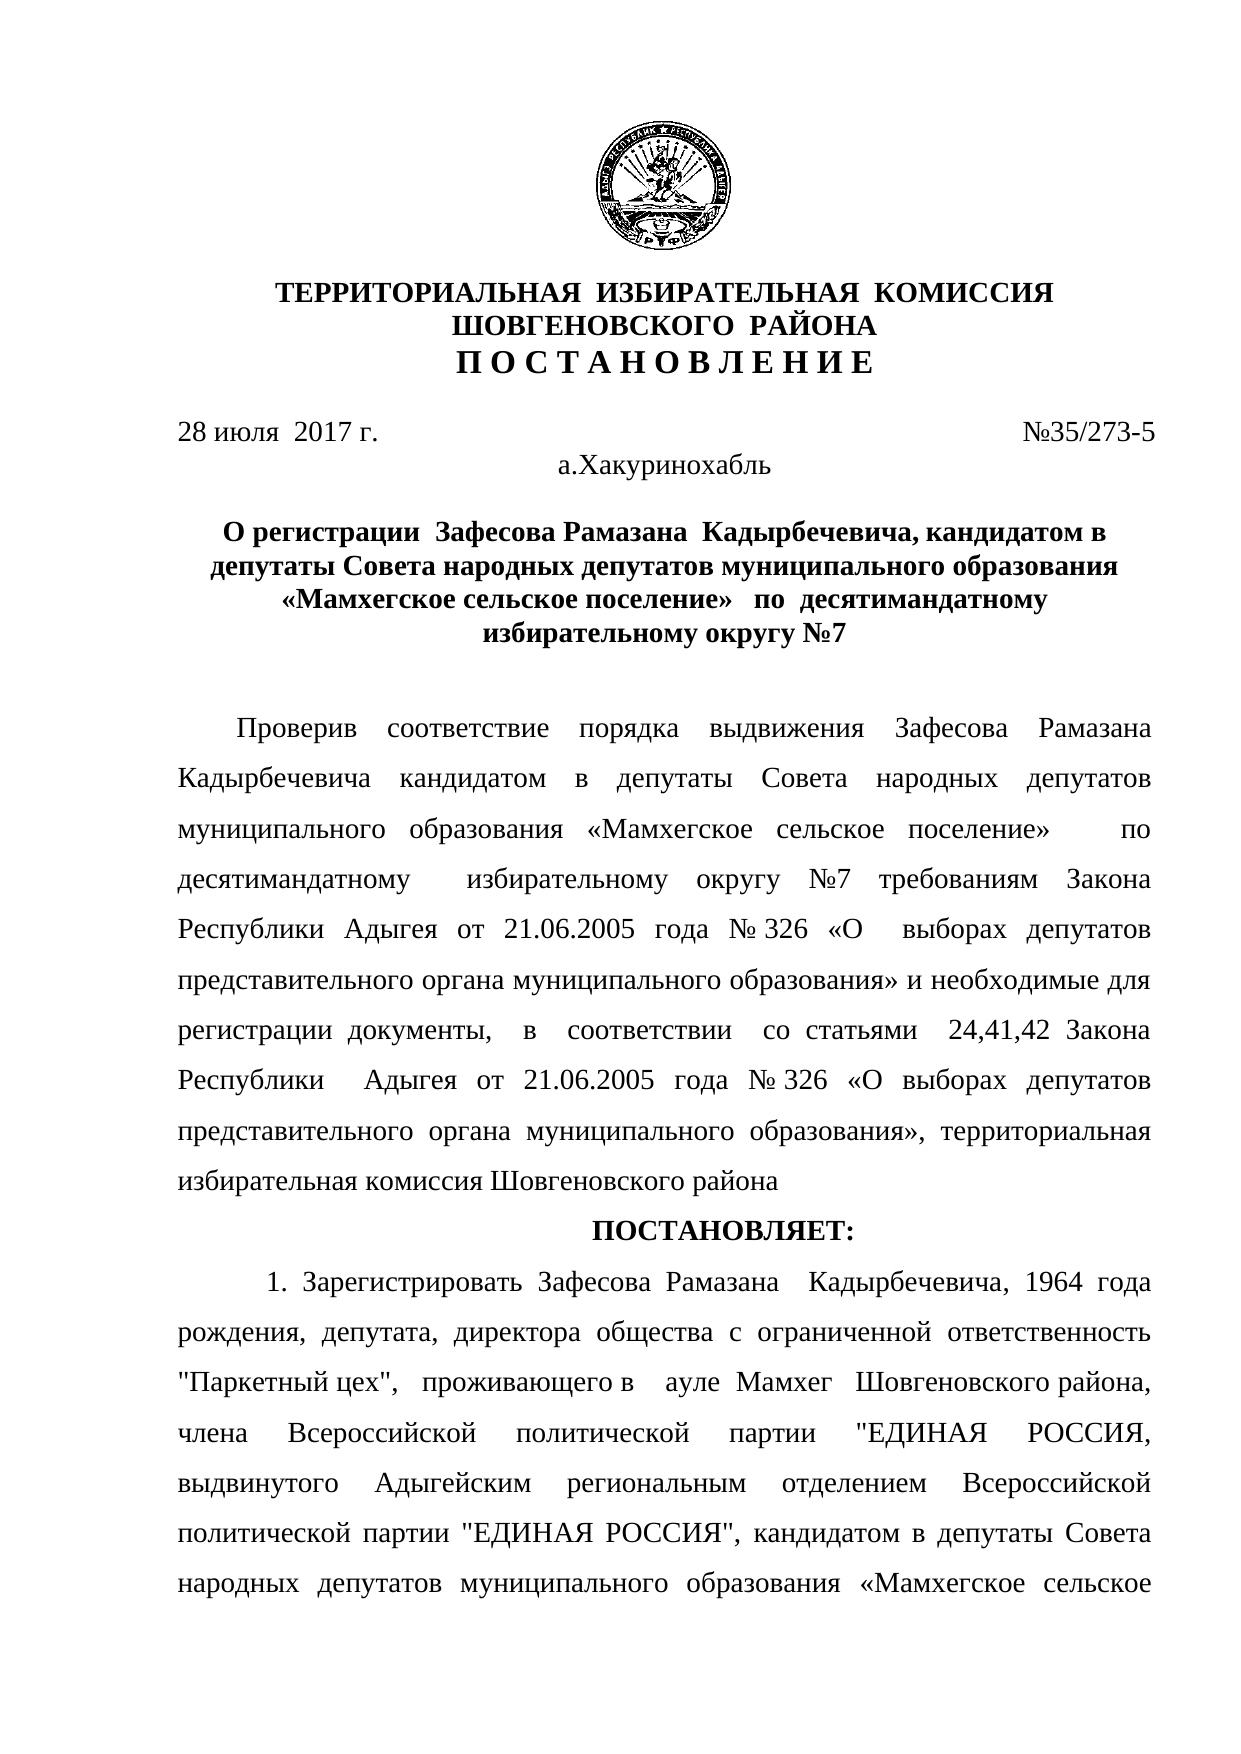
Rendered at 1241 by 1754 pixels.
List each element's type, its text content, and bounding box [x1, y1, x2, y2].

text а.Хакуринохабль [177, 447, 1152, 481]
table_header 28 июля 2017 г. [166, 414, 886, 447]
table_header №35/273-5 [886, 414, 1167, 447]
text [177, 1264, 1152, 1599]
text ПОСТАНОВЛЯЕТ: [177, 1213, 1152, 1247]
text О регистрации Зафесова Рамазана Кадырбечевича, кандидатом в депутаты Совета народных депутатов муниципального образования «Мамхегское сельское поселение» по десятимандатному избирательному округу №7 [177, 514, 1152, 649]
text ШОВГЕНОВСКОГО РАЙОНА [177, 308, 1152, 342]
text П О С Т А Н О В Л Е Н И Е [177, 342, 1152, 380]
text ТЕРРИТОРИАЛЬНАЯ ИЗБИРАТЕЛЬНАЯ КОМИССИЯ [177, 275, 1152, 308]
picture [595, 118, 734, 251]
text Проверив соответствие порядка выдвижения Зафесова Рамазана Кадырбечевича кандидатом в депутаты Совета народных депутатов муниципального образования «Мамхегское сельское поселение» по десятимандатному избирательному округу №7 требованиям Закона Республики Адыгея от 21.06.2005 года № 326 «О выборах депутатов представительного органа муниципального образования» и необходимые для регистрации документы, в соответствии со статьями 24,41,42 Закона Республики Адыгея от 21.06.2005 года № 326 «О выборах депутатов представительного органа муниципального образования», территориальная избирательная комиссия Шовгеновского района [177, 710, 1152, 1197]
